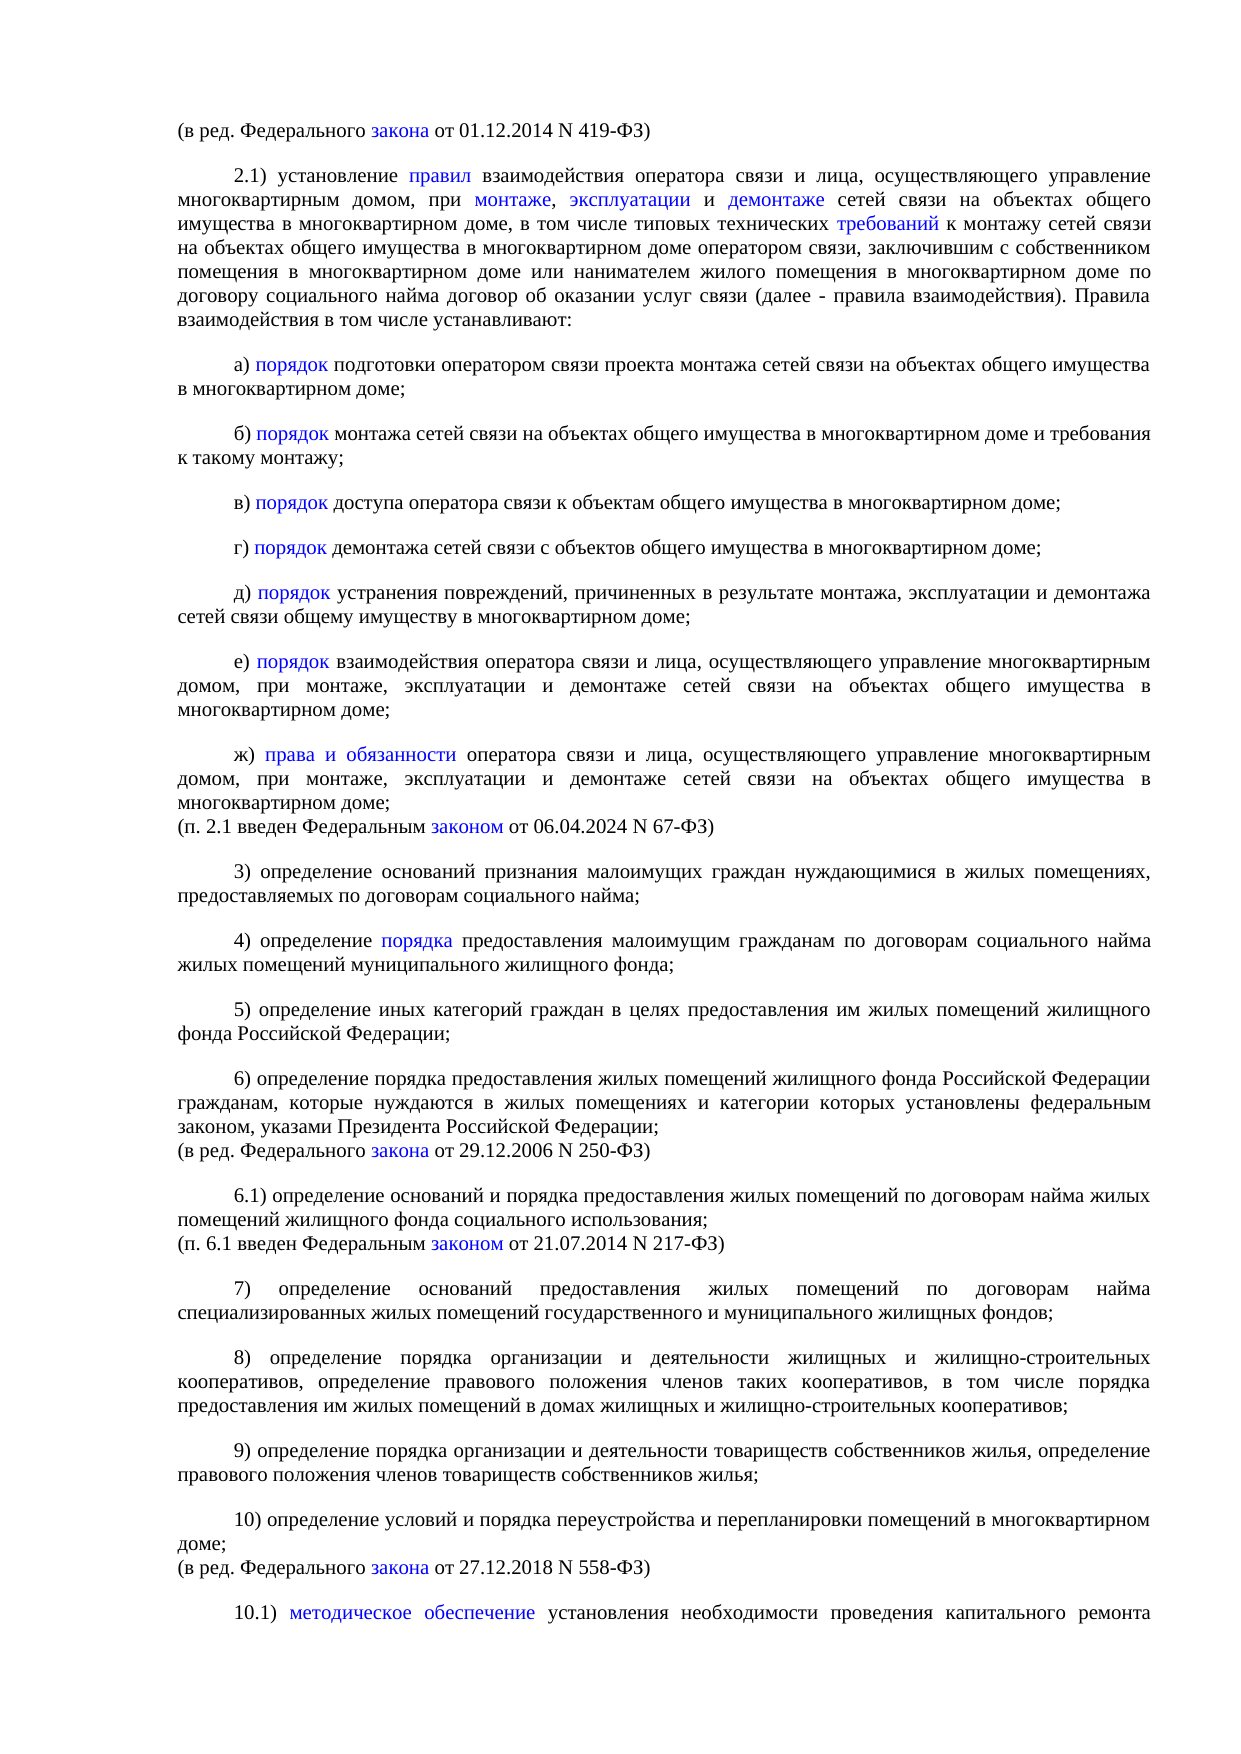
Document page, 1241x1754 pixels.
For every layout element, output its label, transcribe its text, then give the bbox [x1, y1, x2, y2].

text (в ред. Федерального закона от 01.12.2014 N 419-ФЗ) [177, 118, 1152, 142]
text 9) определение порядка организации и деятельности товариществ собственников жилья, определение правового положения членов товариществ собственников жилья; [177, 1438, 1152, 1486]
text 6) определение порядка предоставления жилых помещений жилищного фонда Российской Федерации гражданам, которые нуждаются в жилых помещениях и категории которых установлены федеральным законом, указами Президента Российской Федерации; [177, 1066, 1152, 1138]
text г) порядок демонтажа сетей связи с объектов общего имущества в многоквартирном доме; [177, 535, 1152, 559]
text е) порядок взаимодействия оператора связи и лица, осуществляющего управление многоквартирным домом, при монтаже, эксплуатации и демонтаже сетей связи на объектах общего имущества в многоквартирном доме; [177, 649, 1152, 721]
text (п. 6.1 введен Федеральным законом от 21.07.2014 N 217-ФЗ) [177, 1231, 1152, 1255]
text а) порядок подготовки оператором связи проекта монтажа сетей связи на объектах общего имущества в многоквартирном доме; [177, 352, 1152, 400]
text 6.1) определение оснований и порядка предоставления жилых помещений по договорам найма жилых помещений жилищного фонда социального использования; [177, 1183, 1152, 1231]
text 8) определение порядка организации и деятельности жилищных и жилищно-строительных кооперативов, определение правового положения членов таких кооперативов, в том числе порядка предоставления им жилых помещений в домах жилищных и жилищно-строительных кооперативов; [177, 1345, 1152, 1417]
text б) порядок монтажа сетей связи на объектах общего имущества в многоквартирном доме и требования к такому монтажу; [177, 421, 1152, 469]
text 7) определение оснований предоставления жилых помещений по договорам найма специализированных жилых помещений государственного и муниципального жилищных фондов; [177, 1276, 1152, 1324]
text в) порядок доступа оператора связи к объектам общего имущества в многоквартирном доме; [177, 490, 1152, 514]
text (в ред. Федерального закона от 27.12.2018 N 558-ФЗ) [177, 1555, 1152, 1579]
text (п. 2.1 введен Федеральным законом от 06.04.2024 N 67-ФЗ) [177, 814, 1152, 838]
text ж) права и обязанности оператора связи и лица, осуществляющего управление многоквартирным домом, при монтаже, эксплуатации и демонтаже сетей связи на объектах общего имущества в многоквартирном доме; [177, 742, 1152, 814]
text д) порядок устранения повреждений, причиненных в результате монтажа, эксплуатации и демонтажа сетей связи общему имуществу в многоквартирном доме; [177, 580, 1152, 628]
text 4) определение порядка предоставления малоимущим гражданам по договорам социального найма жилых помещений муниципального жилищного фонда; [177, 928, 1152, 976]
text 3) определение оснований признания малоимущих граждан нуждающимися в жилых помещениях, предоставляемых по договорам социального найма; [177, 859, 1152, 907]
text 2.1) установление правил взаимодействия оператора связи и лица, осуществляющего управление многоквартирным домом, при монтаже, эксплуатации и демонтаже сетей связи на объектах общего имущества в многоквартирном доме, в том числе типовых технических требований к монтажу сетей связи на объектах общего имущества в многоквартирном доме оператором связи, заключившим с собственником помещения в многоквартирном доме или нанимателем жилого помещения в многоквартирном доме по договору социального найма договор об оказании услуг связи (далее - правила взаимодействия). Правила взаимодействия в том числе устанавливают: [177, 163, 1152, 331]
text 10) определение условий и порядка переустройства и перепланировки помещений в многоквартирном доме; [177, 1507, 1152, 1555]
text 5) определение иных категорий граждан в целях предоставления им жилых помещений жилищного фонда Российской Федерации; [177, 997, 1152, 1045]
text (в ред. Федерального закона от 29.12.2006 N 250-ФЗ) [177, 1138, 1152, 1162]
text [177, 1600, 1152, 1624]
